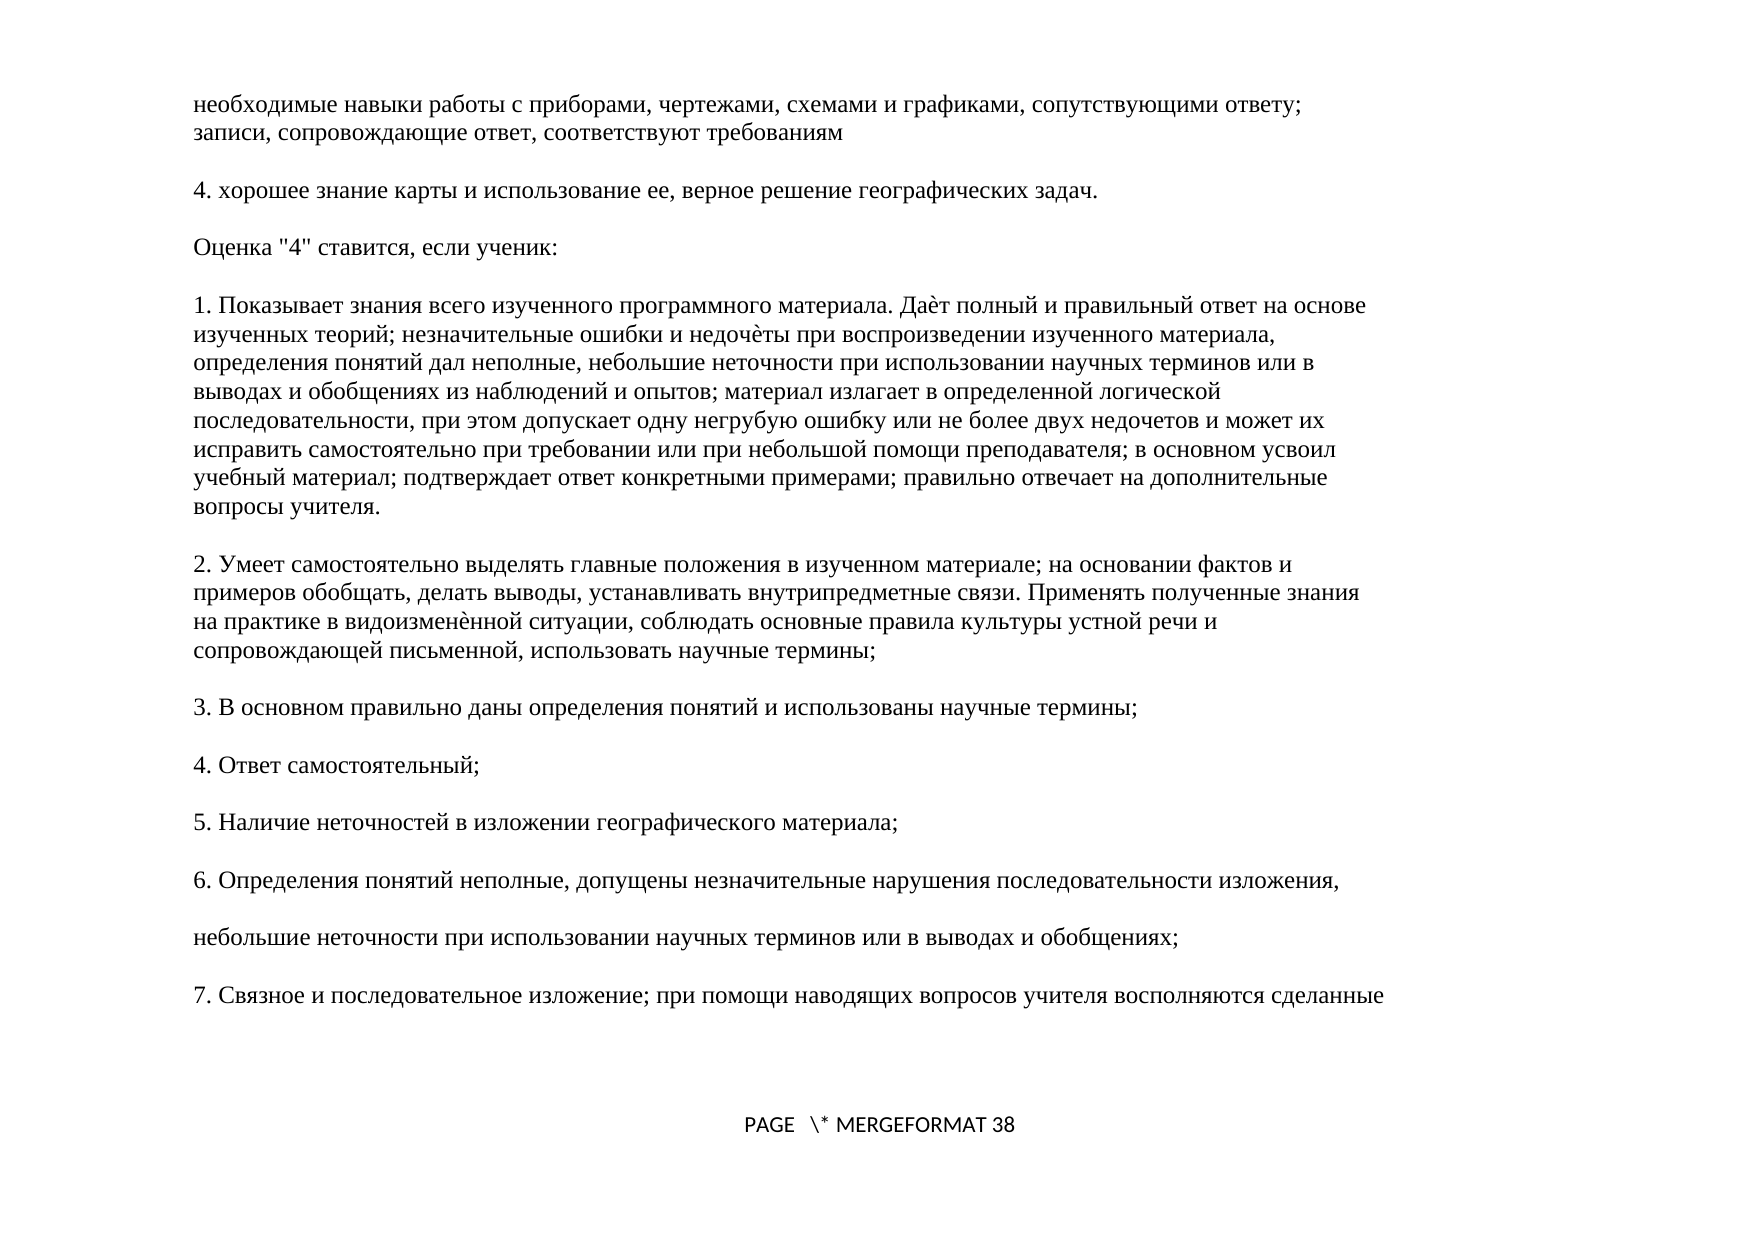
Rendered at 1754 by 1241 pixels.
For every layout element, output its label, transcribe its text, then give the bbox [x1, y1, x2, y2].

text небольшие неточности при использовании научных терминов или в выводах и обобщениях; [118, 922, 1636, 951]
text 7. Связное и последовательное изложение; при помощи наводящих вопросов учителя восполняются сделанные [118, 980, 1636, 1009]
text 3. В основном правильно даны определения понятий и использованы научные термины; [118, 692, 1636, 721]
text 1. Показывает знания всего изученного программного материала. Даѐт полный и правильный ответ на основе [118, 290, 1636, 319]
text изученных теорий; незначительные ошибки и недочѐты при воспроизведении изученного материала, [118, 319, 1636, 347]
text 4. хорошее знание карты и использование ее, верное решение географических задач. [118, 175, 1636, 204]
text определения понятий дал неполные, небольшие неточности при использовании научных терминов или в [118, 347, 1636, 376]
text выводах и обобщениях из наблюдений и опытов; материал излагает в определенной логической [118, 376, 1636, 405]
text 6. Определения понятий неполные, допущены незначительные нарушения последовательности изложения, [118, 865, 1636, 894]
text 4. Ответ самостоятельный; [118, 750, 1636, 779]
text вопросы учителя. [118, 491, 1636, 520]
text записи, сопровождающие ответ, соответствуют требованиям [118, 117, 1636, 146]
text необходимые навыки работы с приборами, чертежами, схемами и графиками, сопутствующими ответу; [118, 89, 1636, 117]
text последовательности, при этом допускает одну негрубую ошибку или не более двух недочетов и может их [118, 405, 1636, 434]
text исправить самостоятельно при требовании или при небольшой помощи преподавателя; в основном усвоил [118, 434, 1636, 462]
text примеров обобщать, делать выводы, устанавливать внутрипредметные связи. Применять полученные знания [118, 577, 1636, 606]
text учебный материал; подтверждает ответ конкретными примерами; правильно отвечает на дополнительные [118, 462, 1636, 491]
text 5. Наличие неточностей в изложении географического материала; [118, 807, 1636, 836]
text сопровождающей письменной, использовать научные термины; [118, 635, 1636, 664]
text на практике в видоизменѐнной ситуации, соблюдать основные правила культуры устной речи и [118, 606, 1636, 635]
text Оценка "4" ставится, если ученик: [118, 232, 1636, 261]
text 2. Умеет самостоятельно выделять главные положения в изученном материале; на основании фактов и [118, 549, 1636, 577]
